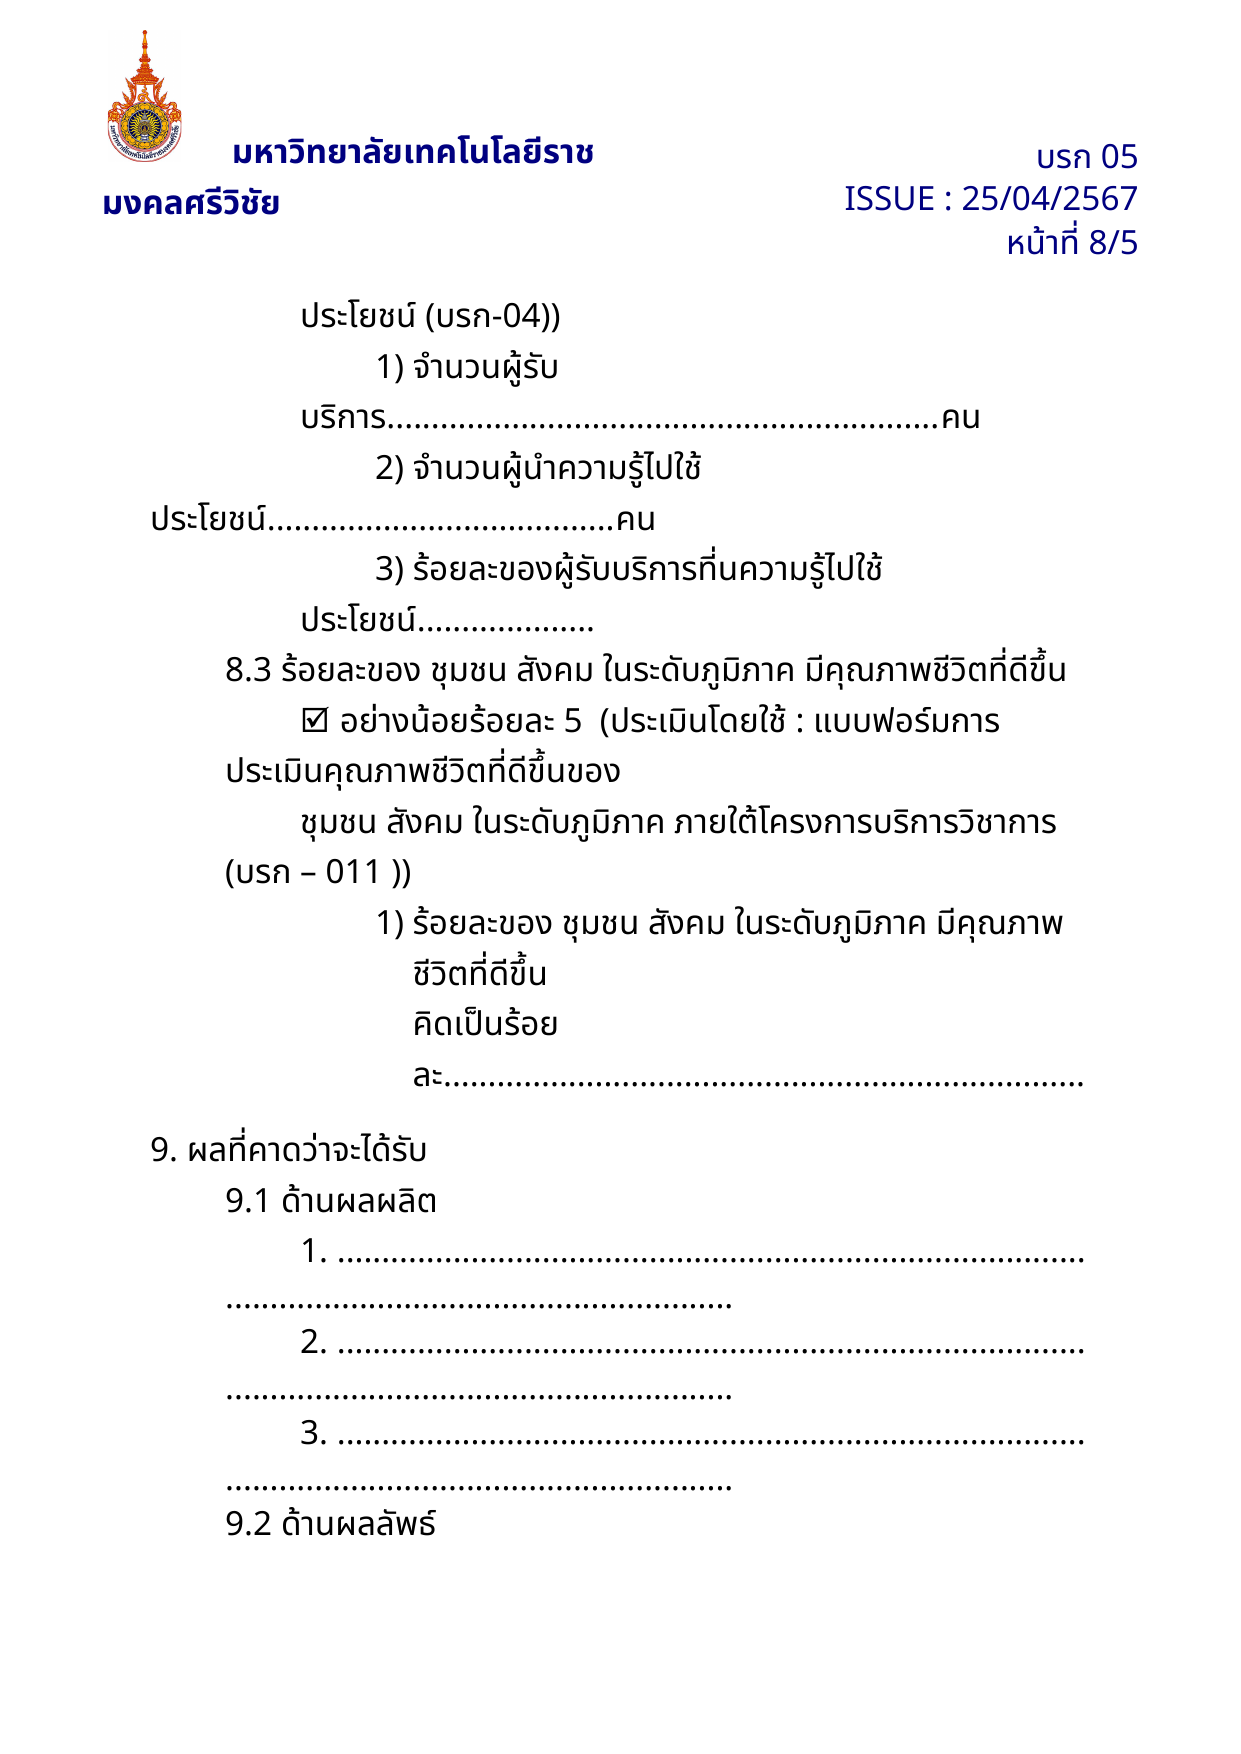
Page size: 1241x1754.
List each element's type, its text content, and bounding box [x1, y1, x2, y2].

text 1) จำนวนผู้รับบริการ..............................................................คน [300, 342, 1090, 444]
list ร้อยละของ ชุมชน สังคม ในระดับภูมิภาค มีคุณภาพชีวิตที่ดีขึ้น [375, 899, 1090, 1000]
text ประโยชน์ (บรก-04)) [225, 292, 1090, 342]
text 2. ............................................................................................................................................. [225, 1318, 1090, 1409]
text 9.1 ด้านผลผลิต [150, 1177, 1090, 1227]
text ชุมชน สังคม ในระดับภูมิภาค ภายใต้โครงการบริการวิชาการ (บรก – 011 )) [225, 798, 1090, 899]
picture [107, 30, 182, 162]
text 8.3 ร้อยละของ ชุมชน สังคม ในระดับภูมิภาค มีคุณภาพชีวิตที่ดีขึ้น [150, 646, 1090, 697]
text 3) ร้อยละของผู้รับบริการที่นความรู้ไปใช้ประโยชน์.................... [300, 545, 1090, 646]
text 2) จำนวนผู้นำความรู้ไปใช้ประโยชน์.......................................คน [150, 444, 1090, 545]
text อย่างน้อยร้อยละ 5 (ประเมินโดยใช้ : แบบฟอร์มการประเมินคุณภาพชีวิตที่ดีขึ้นของ [225, 697, 1090, 798]
text 3. ............................................................................................................................................. [225, 1409, 1090, 1500]
list คิดเป็นร้อยละ........................................................................ [412, 1000, 1090, 1101]
text 9.2 ด้านผลลัพธ์ [150, 1500, 1090, 1550]
text 9. ผลที่คาดว่าจะได้รับ [150, 1126, 1090, 1177]
text 1. ............................................................................................................................................. [225, 1227, 1090, 1318]
